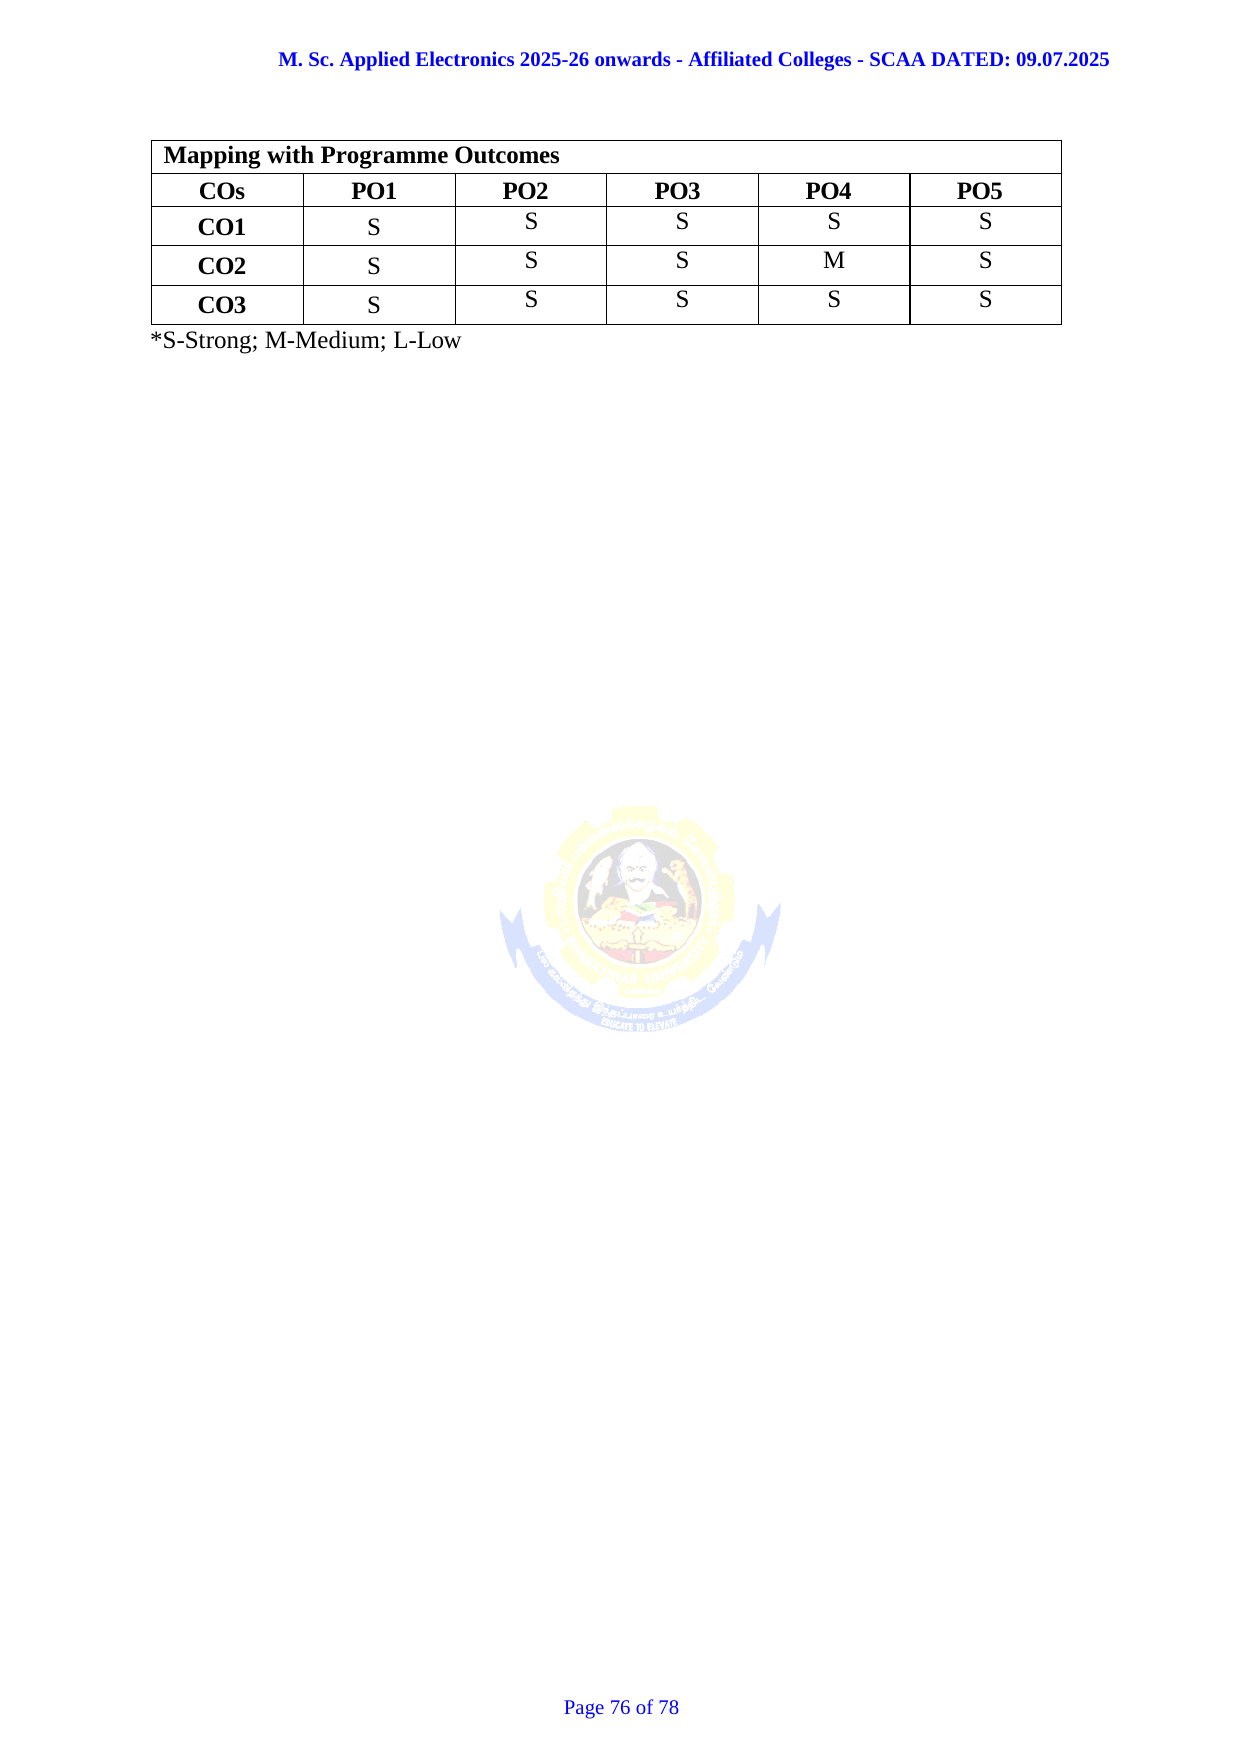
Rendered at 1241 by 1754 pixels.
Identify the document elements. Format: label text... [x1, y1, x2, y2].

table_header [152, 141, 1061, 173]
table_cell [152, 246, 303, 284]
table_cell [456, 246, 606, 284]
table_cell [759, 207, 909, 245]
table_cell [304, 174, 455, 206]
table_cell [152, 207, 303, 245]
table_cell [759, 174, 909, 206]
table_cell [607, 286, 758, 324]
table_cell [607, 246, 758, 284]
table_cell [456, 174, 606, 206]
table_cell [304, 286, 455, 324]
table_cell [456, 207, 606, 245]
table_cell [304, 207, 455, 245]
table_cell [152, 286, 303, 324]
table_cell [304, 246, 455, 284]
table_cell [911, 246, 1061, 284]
text *S-Strong; M-Medium; L-Low [150, 325, 1171, 353]
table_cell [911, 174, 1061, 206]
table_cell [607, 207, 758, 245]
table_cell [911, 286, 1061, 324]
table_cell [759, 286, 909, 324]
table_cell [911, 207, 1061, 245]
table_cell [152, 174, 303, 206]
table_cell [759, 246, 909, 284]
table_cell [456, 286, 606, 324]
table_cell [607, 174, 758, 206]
